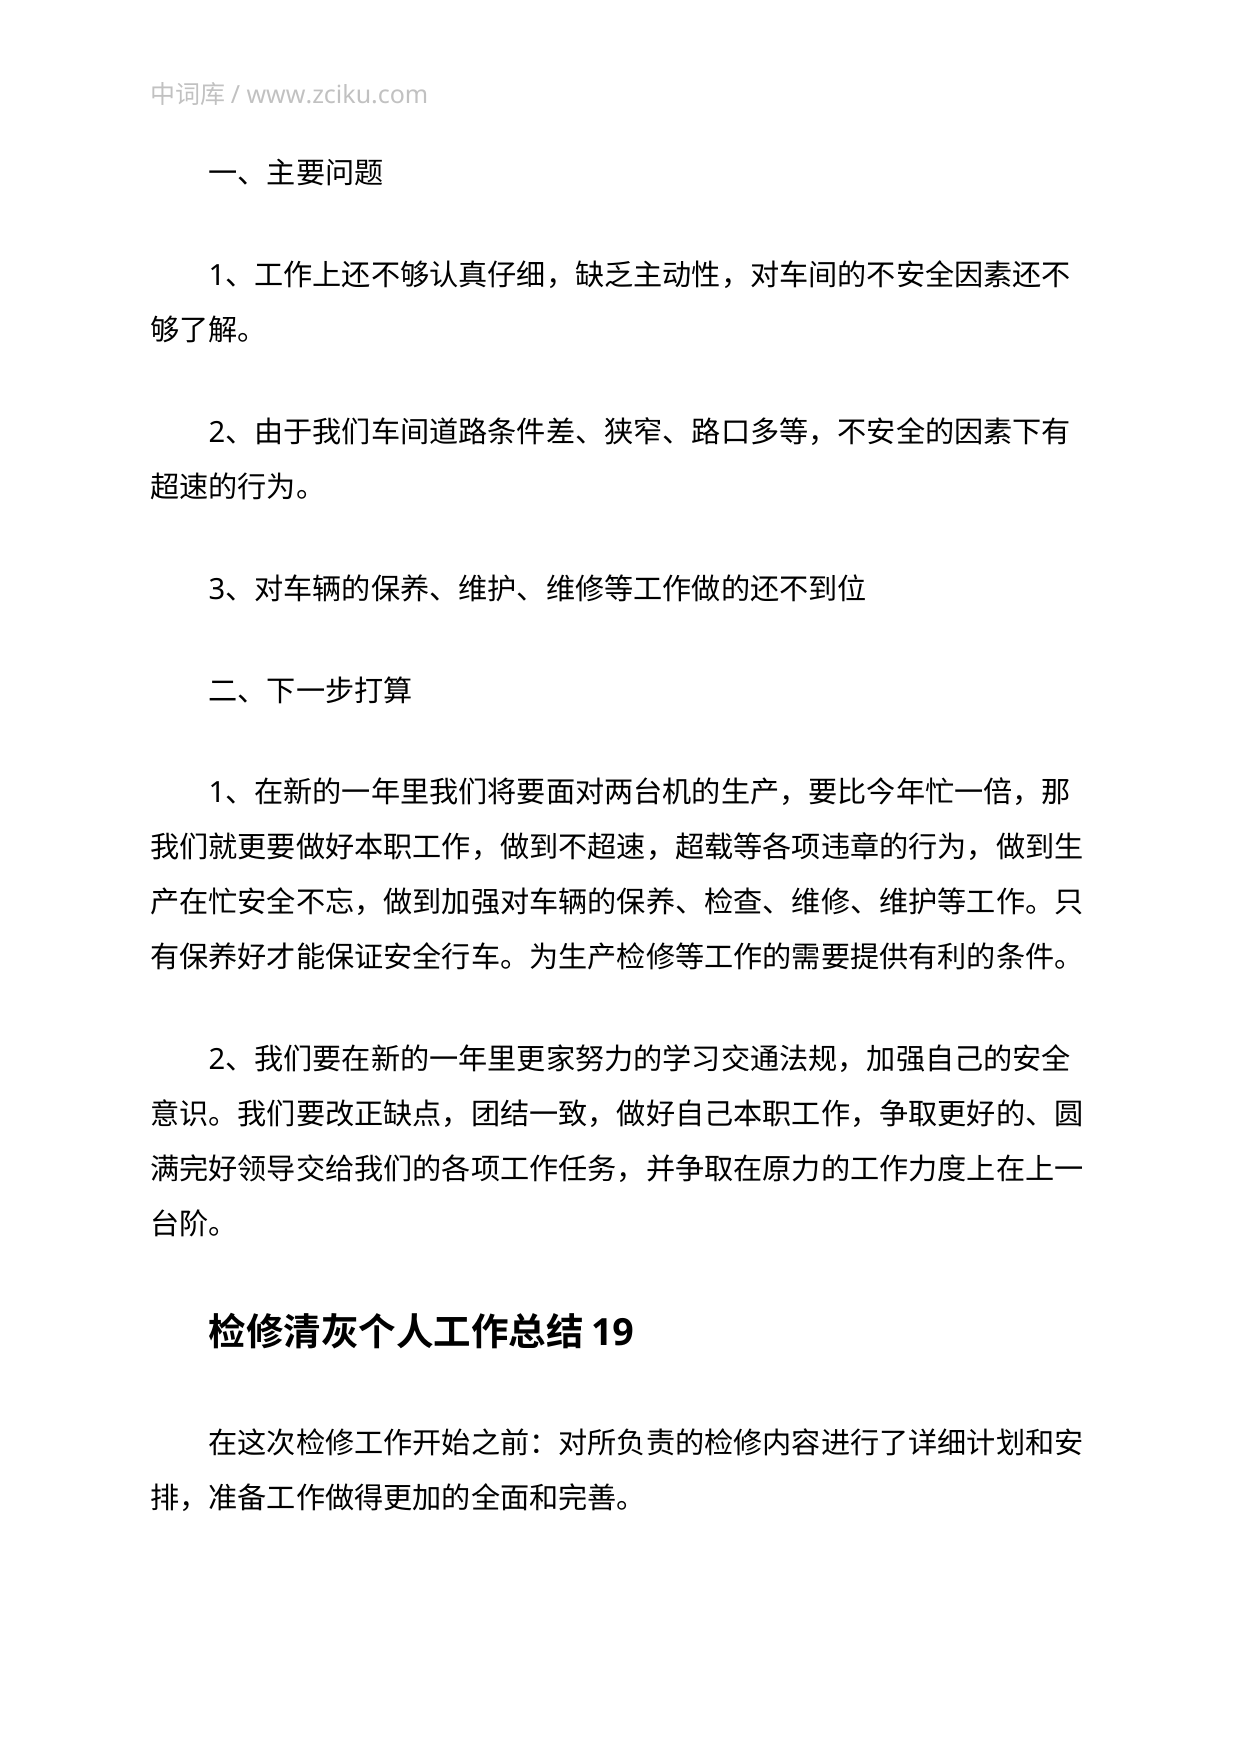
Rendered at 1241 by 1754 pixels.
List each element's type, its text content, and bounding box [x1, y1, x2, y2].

text 1、工作上还不够认真仔细，缺乏主动性，对车间的不安全因素还不够了解。 [150, 252, 1090, 349]
text 1、在新的一年里我们将要面对两台机的生产，要比今年忙一倍，那我们就更要做好本职工作，做到不超速，超载等各项违章的行为，做到生产在忙安全不忘，做到加强对车辆的保养、检查、维修、维护等工作。只有保养好才能保证安全行车。为生产检修等工作的需要提供有利的条件。 [150, 769, 1090, 976]
text 在这次检修工作开始之前：对所负责的检修内容进行了详细计划和安排，准备工作做得更加的全面和完善。 [150, 1420, 1090, 1517]
text 二、下一步打算 [150, 667, 1090, 709]
text 一、主要问题 [150, 150, 1090, 192]
text 3、对车辆的保养、维护、维修等工作做的还不到位 [150, 565, 1090, 608]
text 2、我们要在新的一年里更家努力的学习交通法规，加强自己的安全意识。我们要改正缺点，团结一致，做好自己本职工作，争取更好的、圆满完好领导交给我们的各项工作任务，并争取在原力的工作力度上在上一台阶。 [150, 1036, 1090, 1243]
text 2、由于我们车间道路条件差、狭窄、路口多等，不安全的因素下有超速的行为。 [150, 408, 1090, 506]
text 检修清灰个人工作总结19 [150, 1302, 1090, 1357]
